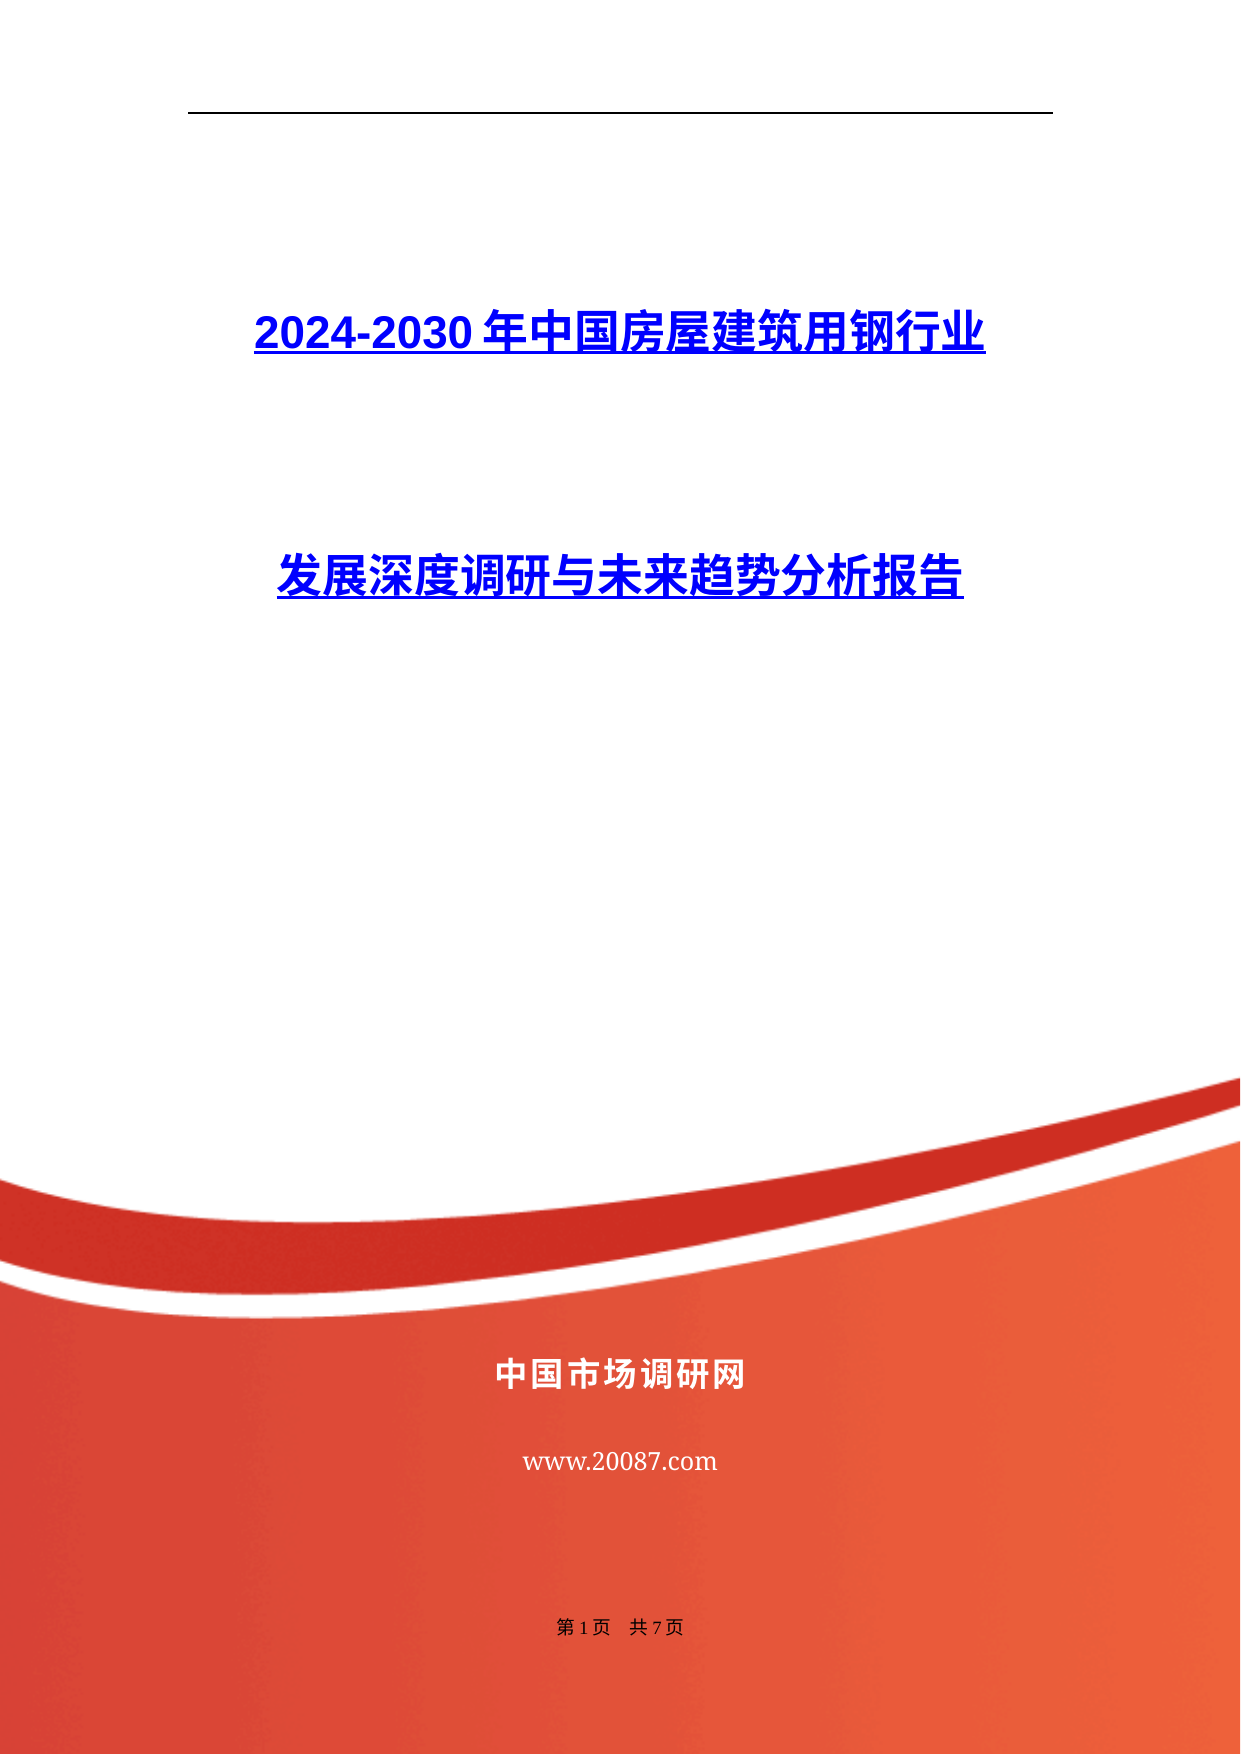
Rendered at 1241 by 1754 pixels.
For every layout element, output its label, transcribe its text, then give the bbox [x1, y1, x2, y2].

picture [0, 1006, 1241, 1754]
subtitle 中国市场调研网 [187, 1339, 1053, 1404]
text www.20087.com [187, 1428, 1053, 1493]
table_header 2024-2030年中国房屋建筑用钢行业发展深度调研与未来趋势分析报告 [188, 207, 1053, 773]
